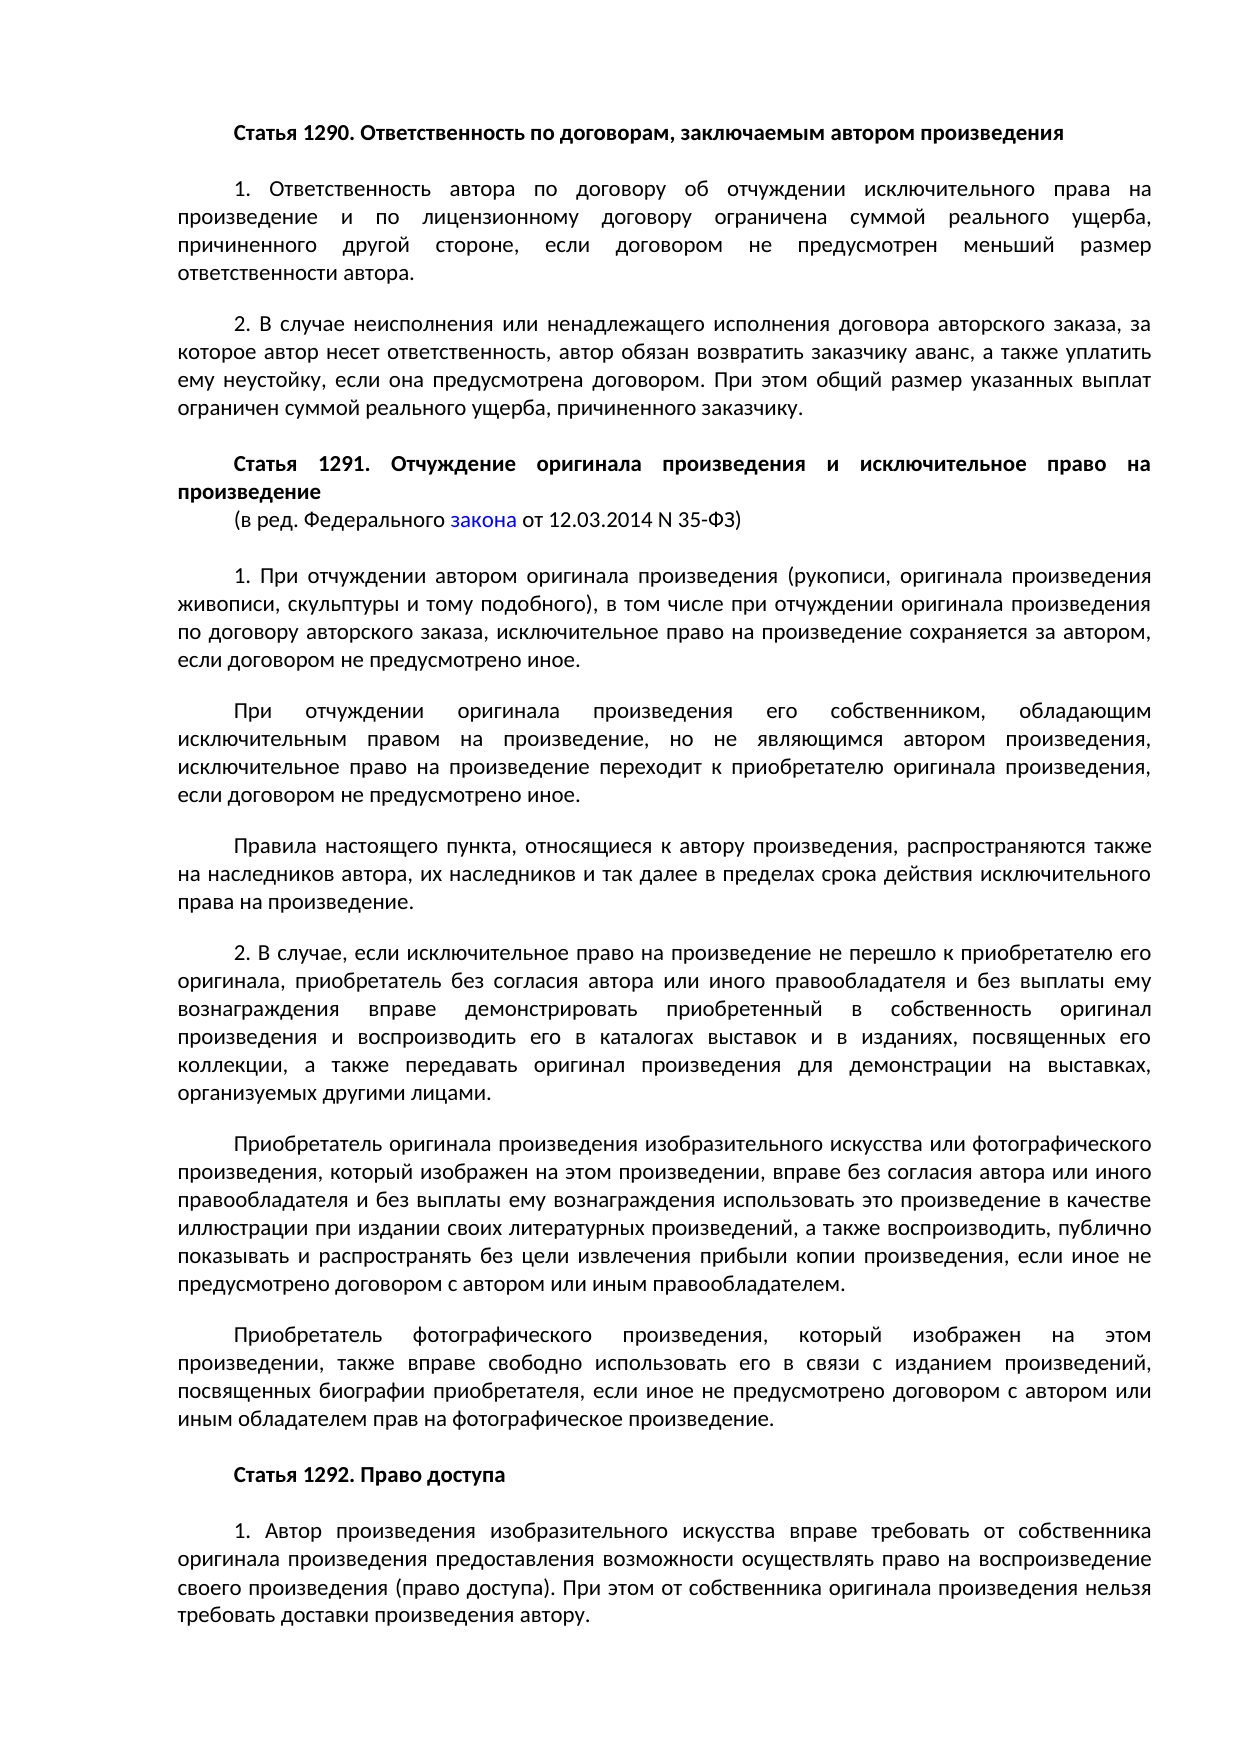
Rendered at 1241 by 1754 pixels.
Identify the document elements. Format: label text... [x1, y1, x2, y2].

title Статья 1290. Ответственность по договорам, заключаемым автором произведения [177, 118, 1152, 146]
text При отчуждении оригинала произведения его собственником, обладающим исключительным правом на произведение, но не являющимся автором произведения, исключительное право на произведение переходит к приобретателю оригинала произведения, если договором не предусмотрено иное. [177, 696, 1152, 808]
text Приобретатель оригинала произведения изобразительного искусства или фотографического произведения, который изображен на этом произведении, вправе без согласия автора или иного правообладателя и без выплаты ему вознаграждения использовать это произведение в качестве иллюстрации при издании своих литературных произведений, а также воспроизводить, публично показывать и распространять без цели извлечения прибыли копии произведения, если иное не предусмотрено договором с автором или иным правообладателем. [177, 1129, 1152, 1297]
title Статья 1291. Отчуждение оригинала произведения и исключительное право на произведение [177, 449, 1152, 505]
text Правила настоящего пункта, относящиеся к автору произведения, распространяются также на наследников автора, их наследников и так далее в пределах срока действия исключительного права на произведение. [177, 831, 1152, 915]
text 1. При отчуждении автором оригинала произведения (рукописи, оригинала произведения живописи, скульптуры и тому подобного), в том числе при отчуждении оригинала произведения по договору авторского заказа, исключительное право на произведение сохраняется за автором, если договором не предусмотрено иное. [177, 561, 1152, 673]
text 1. Автор произведения изобразительного искусства вправе требовать от собственника оригинала произведения предоставления возможности осуществлять право на воспроизведение своего произведения (право доступа). При этом от собственника оригинала произведения нельзя требовать доставки произведения автору. [177, 1517, 1152, 1629]
text 2. В случае неисполнения или ненадлежащего исполнения договора авторского заказа, за которое автор несет ответственность, автор обязан возвратить заказчику аванс, а также уплатить ему неустойку, если она предусмотрена договором. При этом общий размер указанных выплат ограничен суммой реального ущерба, причиненного заказчику. [177, 309, 1152, 421]
text Приобретатель фотографического произведения, который изображен на этом произведении, также вправе свободно использовать его в связи с изданием произведений, посвященных биографии приобретателя, если иное не предусмотрено договором с автором или иным обладателем прав на фотографическое произведение. [177, 1320, 1152, 1432]
title Статья 1292. Право доступа [177, 1461, 1152, 1488]
text (в ред. Федерального закона от 12.03.2014 N 35-ФЗ) [177, 505, 1152, 533]
text 1. Ответственность автора по договору об отчуждении исключительного права на произведение и по лицензионному договору ограничена суммой реального ущерба, причиненного другой стороне, если договором не предусмотрен меньший размер ответственности автора. [177, 174, 1152, 286]
text 2. В случае, если исключительное право на произведение не перешло к приобретателю его оригинала, приобретатель без согласия автора или иного правообладателя и без выплаты ему вознаграждения вправе демонстрировать приобретенный в собственность оригинал произведения и воспроизводить его в каталогах выставок и в изданиях, посвященных его коллекции, а также передавать оригинал произведения для демонстрации на выставках, организуемых другими лицами. [177, 938, 1152, 1106]
